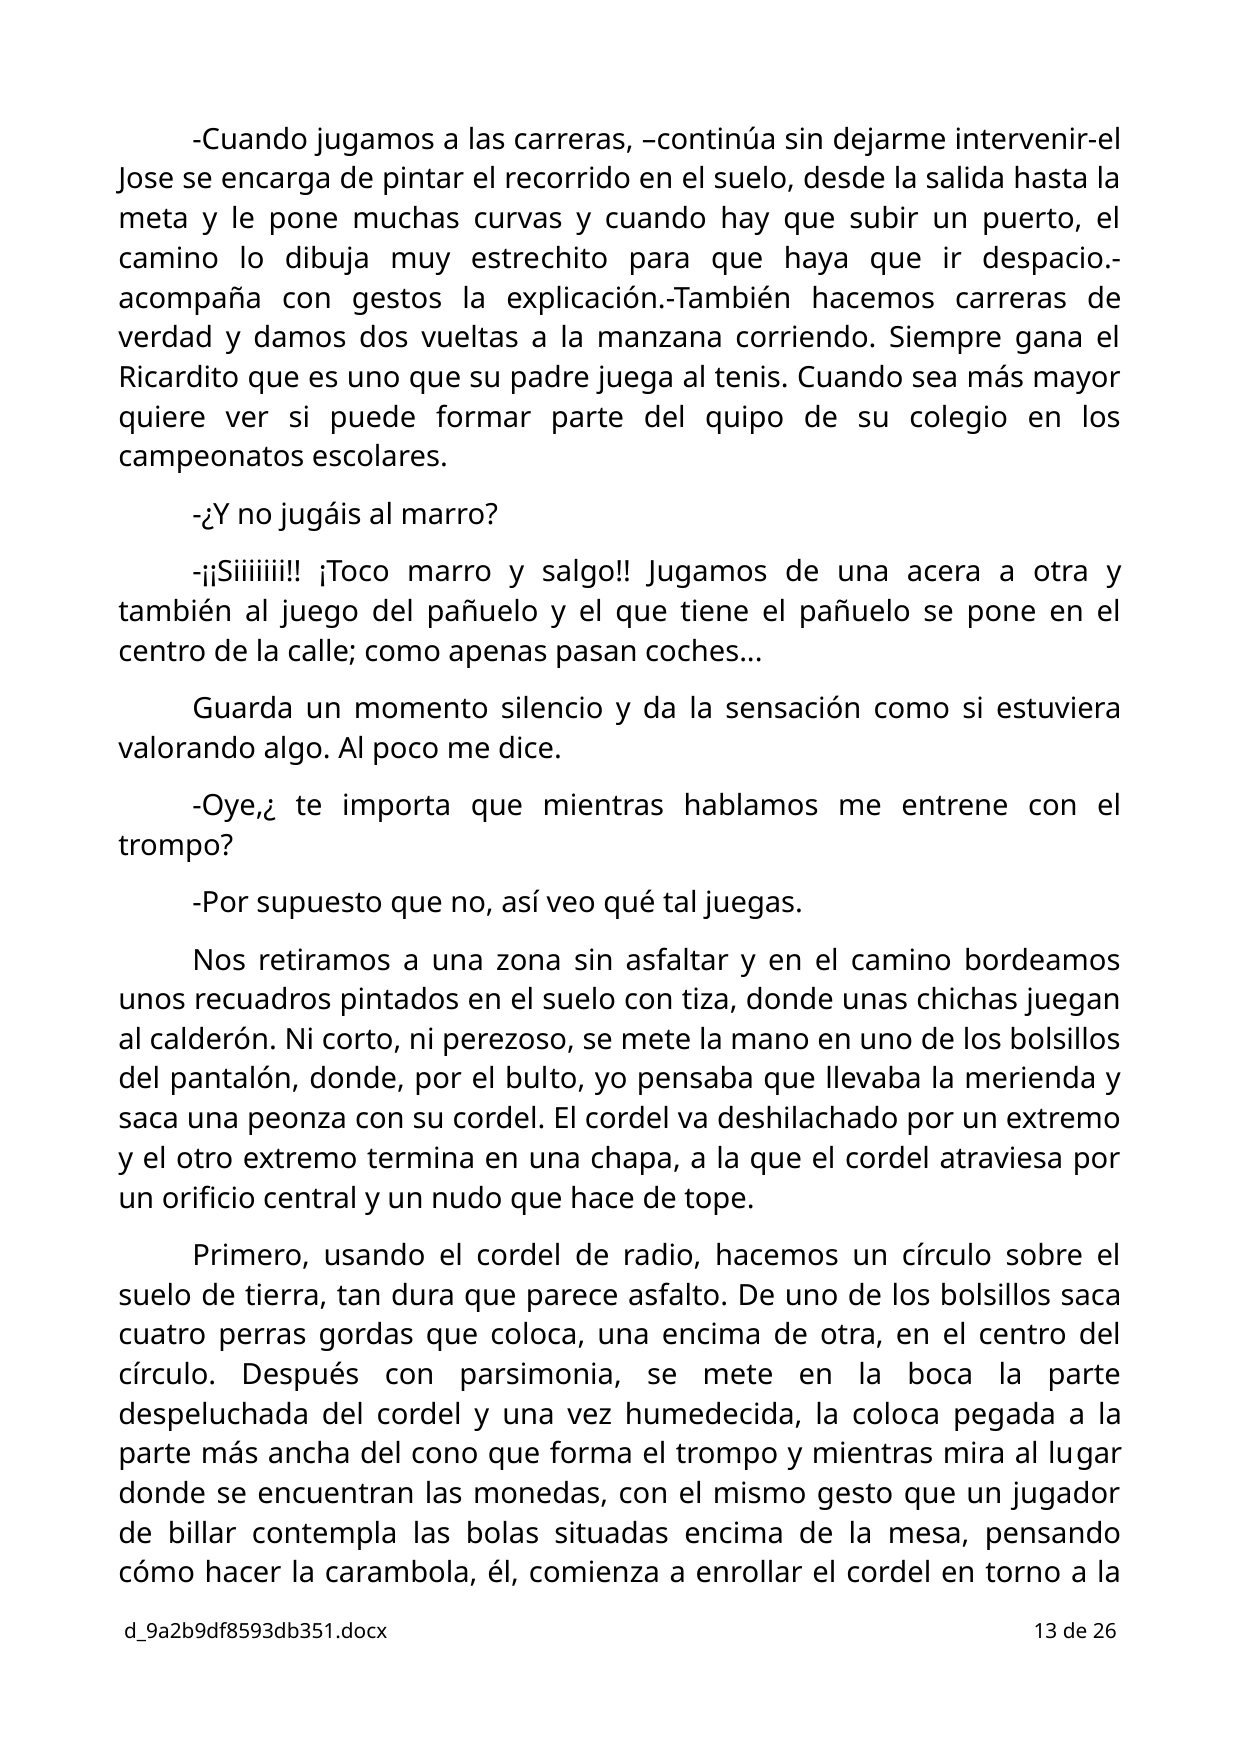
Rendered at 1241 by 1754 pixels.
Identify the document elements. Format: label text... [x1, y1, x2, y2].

text Guarda un momento silencio y da la sensación como si estuviera valorando algo. Al poco me dice. [118, 687, 1122, 767]
text -Por supuesto que no, así veo qué tal juegas. [118, 881, 1122, 921]
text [118, 1234, 1122, 1591]
text -Oye,¿ te importa que mientras hablamos me entrene con el trompo? [118, 784, 1122, 864]
text -¿Y no jugáis al marro? [118, 493, 1122, 533]
text -Cuando jugamos a las carreras, –continúa sin dejarme intervenir-el Jose se encarga de pintar el recorrido en el suelo, desde la salida hasta la meta y le pone muchas curvas y cuando hay que subir un puerto, el camino lo dibuja muy estrechito para que haya que ir despacio.-acompaña con gestos la explicación.-También hacemos carreras de verdad y damos dos vueltas a la manzana corriendo. Siempre gana el Ricardito que es uno que su padre juega al tenis. Cuando sea más mayor quiere ver si puede formar parte del quipo de su colegio en los campeonatos escolares. [118, 118, 1122, 475]
text Nos retiramos a una zona sin asfaltar y en el camino bordeamos unos recuadros pintados en el suelo con tiza, donde unas chichas juegan al calderón. Ni corto, ni perezoso, se mete la mano en uno de los bolsillos del pantalón, donde, por el bulto, yo pensaba que llevaba la merienda y saca una peonza con su cordel. El cordel va deshilachado por un extremo y el otro extremo termina en una chapa, a la que el cordel atraviesa por un orificio central y un nudo que hace de tope. [118, 939, 1122, 1217]
text -¡¡Siiiiiii!! ¡Toco marro y salgo!! Jugamos de una acera a otra y también al juego del pañuelo y el que tiene el pañuelo se pone en el centro de la calle; como apenas pasan coches... [118, 550, 1122, 669]
